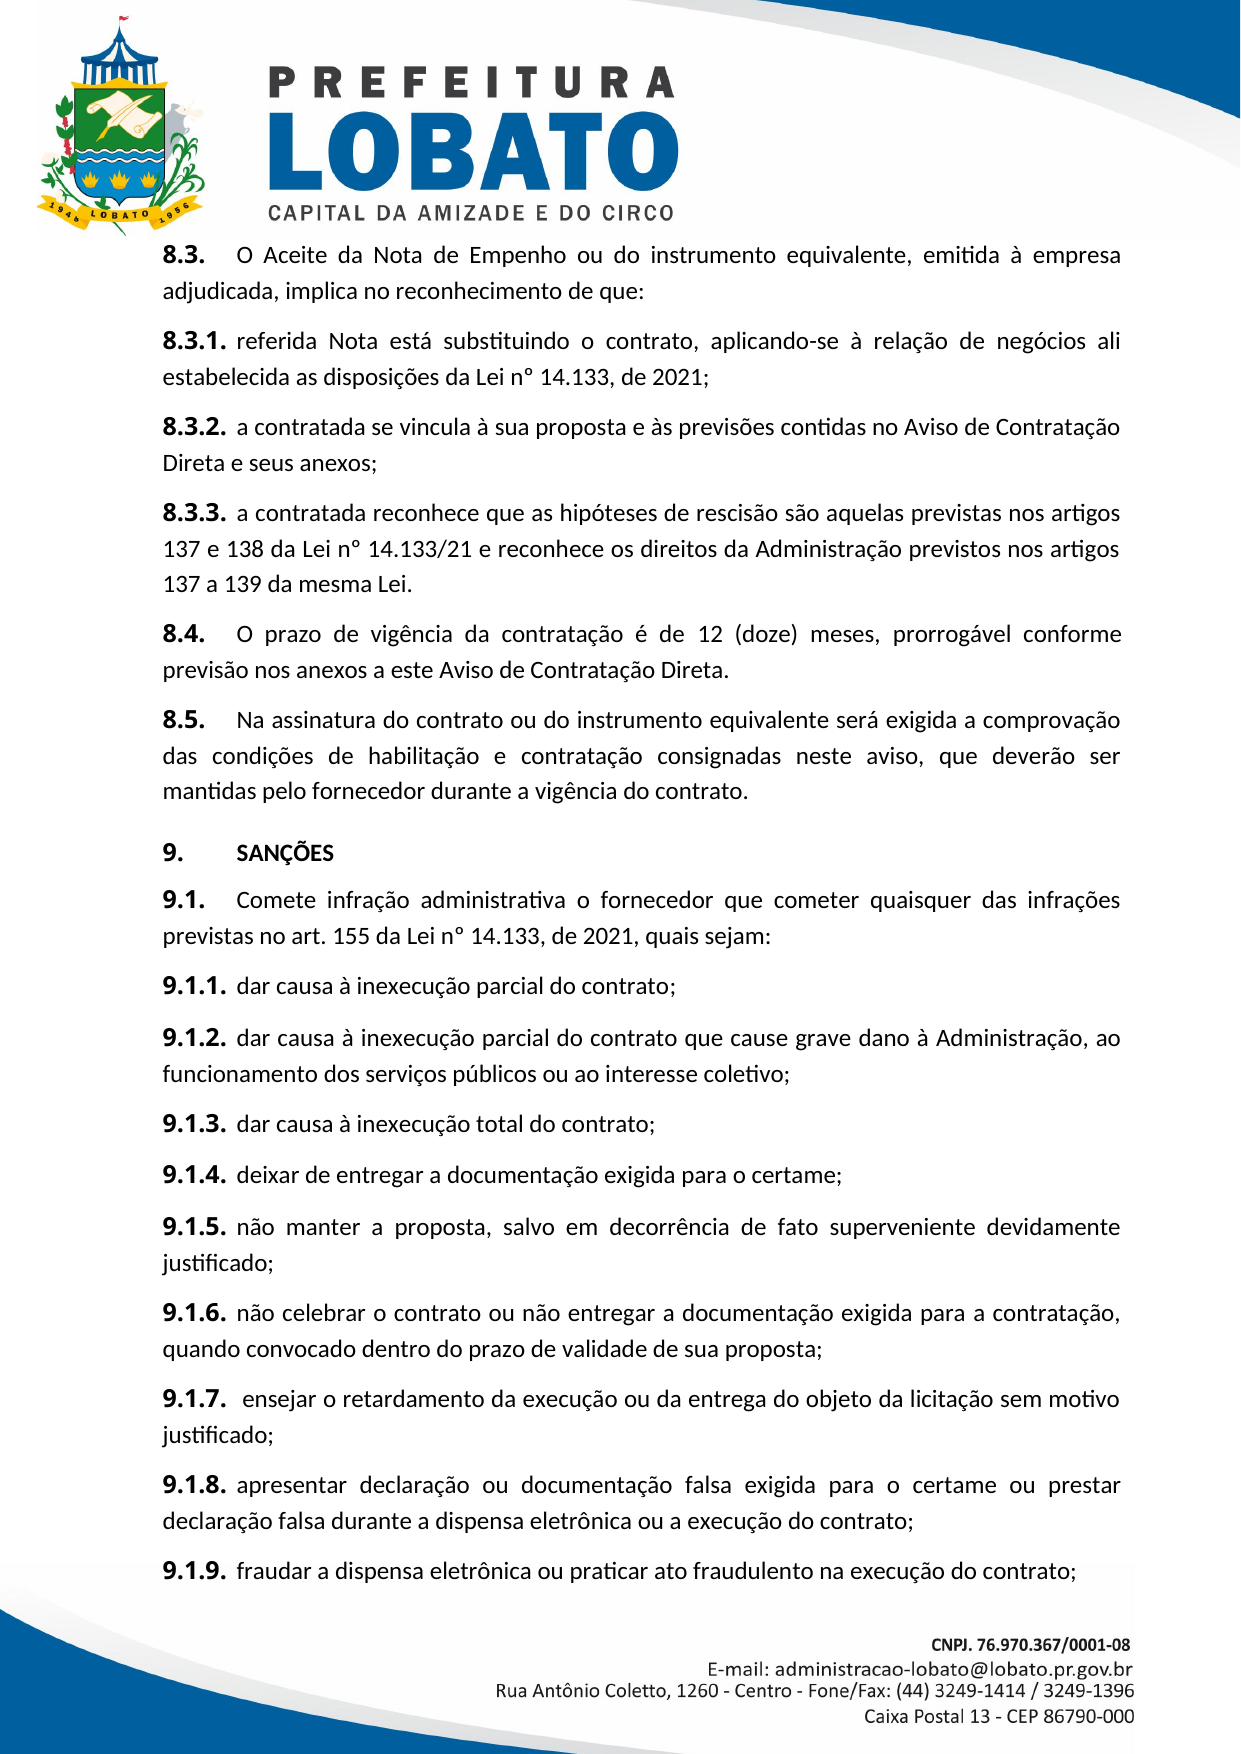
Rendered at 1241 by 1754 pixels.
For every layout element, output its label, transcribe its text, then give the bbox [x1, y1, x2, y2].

list dar causa à inexecução parcial do contrato que cause grave dano à Administração, ao funcionamento dos serviços públicos ou ao interesse coletivo; [162, 1019, 1122, 1088]
list O prazo de vigência da contratação é de 12 (doze) meses, prorrogável conforme previsão nos anexos a este Aviso de Contratação Direta. [162, 615, 1122, 684]
list não celebrar o contrato ou não entregar a documentação exigida para a contratação, quando convocado dentro do prazo de validade de sua proposta; [162, 1295, 1122, 1364]
picture [36, 0, 1241, 239]
list ensejar o retardamento da execução ou da entrega do objeto da licitação sem motivo justificado; [162, 1381, 1122, 1450]
list dar causa à inexecução parcial do contrato; [162, 968, 1122, 1002]
picture [0, 1562, 1134, 1754]
list fraudar a dispensa eletrônica ou praticar ato fraudulento na execução do contrato; [162, 1553, 1122, 1587]
list dar causa à inexecução total do contrato; [162, 1105, 1122, 1139]
subtitle SANÇÕES [162, 835, 1122, 869]
list O Aceite da Nota de Empenho ou do instrumento equivalente, emitida à empresa adjudicada, implica no reconhecimento de que: [162, 236, 1122, 305]
list Na assinatura do contrato ou do instrumento equivalente será exigida a comprovação das condições de habilitação e contratação consignadas neste aviso, que deverão ser mantidas pelo fornecedor durante a vigência do contrato. [162, 701, 1122, 806]
list a contratada se vincula à sua proposta e às previsões contidas no Aviso de Contratação Direta e seus anexos; [162, 408, 1122, 477]
list deixar de entregar a documentação exigida para o certame; [162, 1157, 1122, 1191]
list Comete infração administrativa o fornecedor que cometer quaisquer das infrações previstas no art. 155 da Lei nº 14.133, de 2021, quais sejam: [162, 882, 1122, 951]
list não manter a proposta, salvo em decorrência de fato superveniente devidamente justificado; [162, 1209, 1122, 1278]
list apresentar declaração ou documentação falsa exigida para o certame ou prestar declaração falsa durante a dispensa eletrônica ou a execução do contrato; [162, 1467, 1122, 1536]
list referida Nota está substituindo o contrato, aplicando-se à relação de negócios ali estabelecida as disposições da Lei nº 14.133, de 2021; [162, 322, 1122, 391]
list a contratada reconhece que as hipóteses de rescisão são aquelas previstas nos artigos 137 e 138 da Lei nº 14.133/21 e reconhece os direitos da Administração previstos nos artigos 137 a 139 da mesma Lei. [162, 494, 1122, 598]
